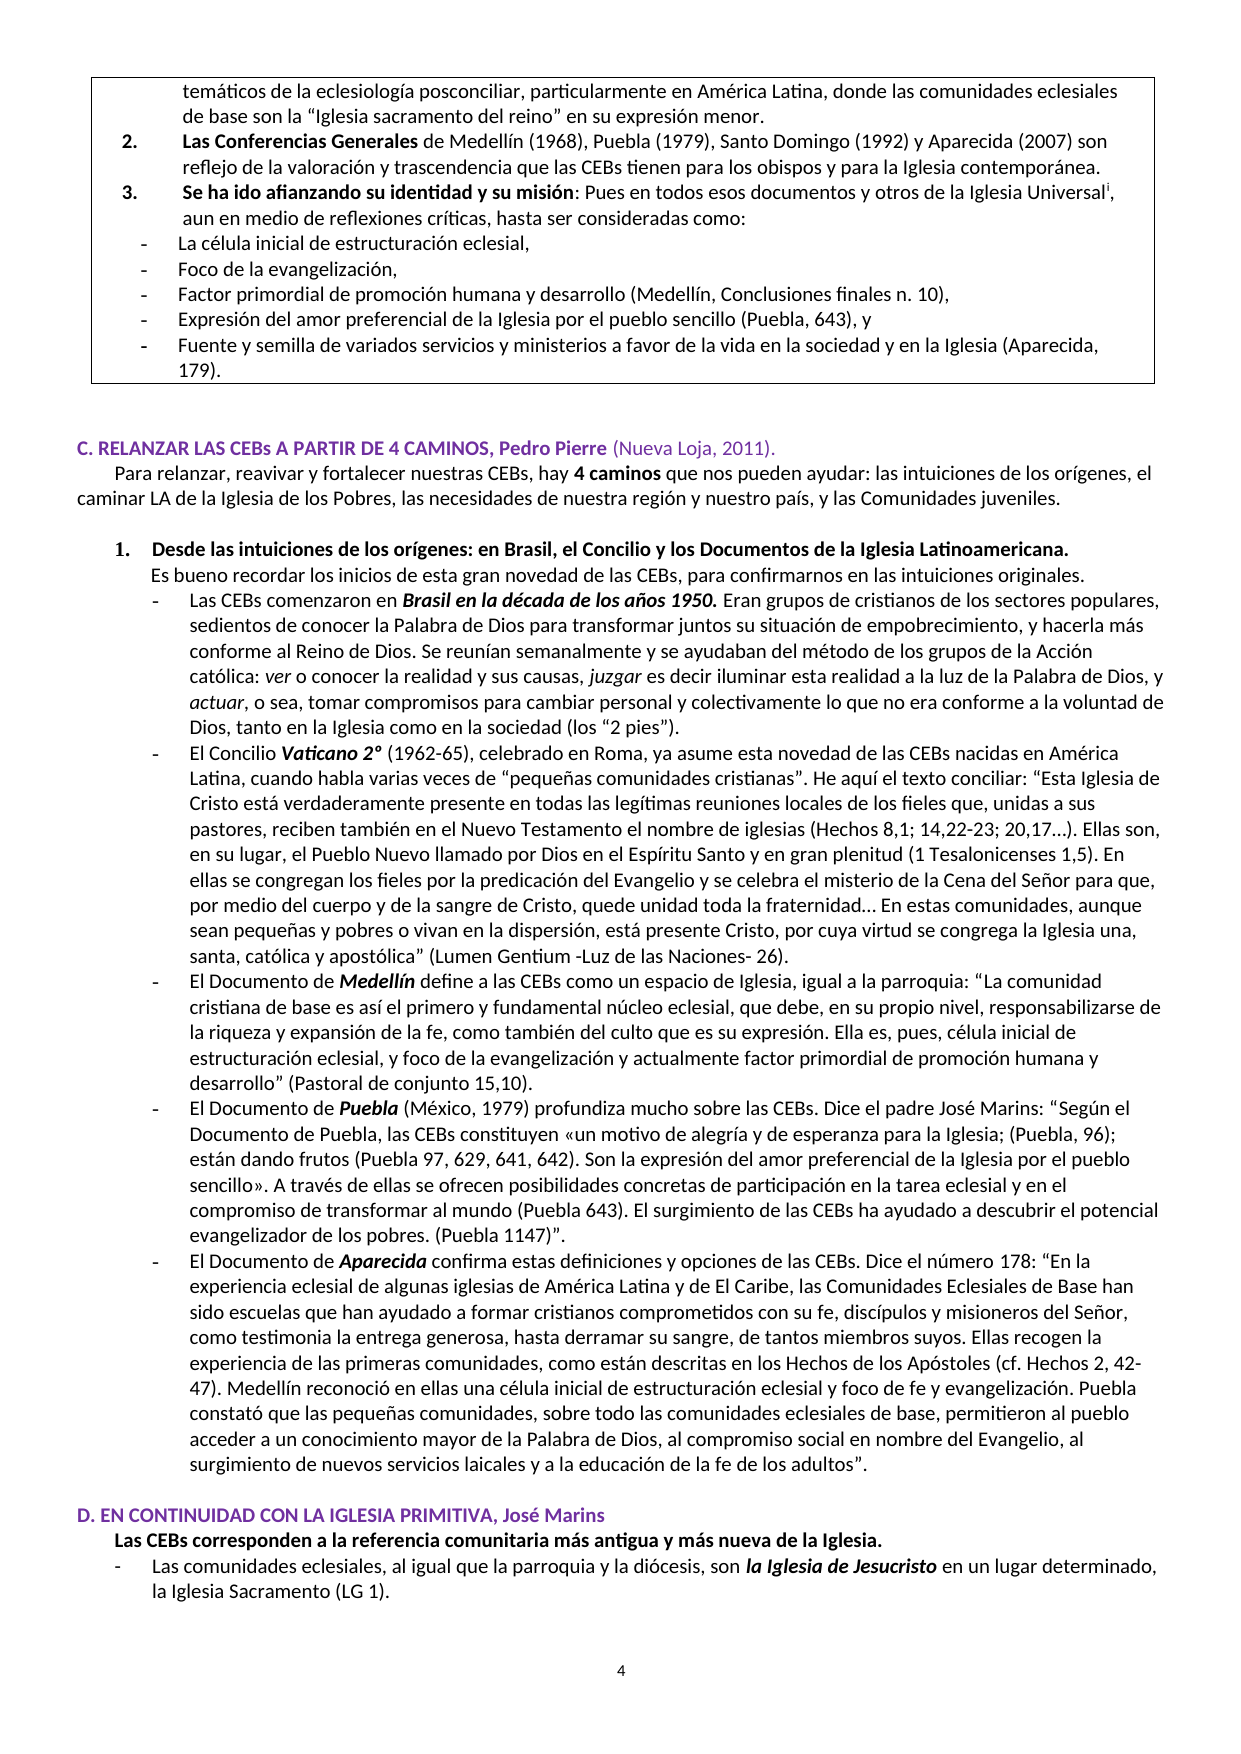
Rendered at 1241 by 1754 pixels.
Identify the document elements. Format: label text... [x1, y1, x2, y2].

text C. RELANZAR LAS CEBs A PARTIR DE 4 CAMINOS, Pedro Pierre (Nueva Loja, 2011). [77, 435, 1165, 460]
text Las CEBs corresponden a la referencia comunitaria más antigua y más nueva de la Iglesia. [77, 1528, 1165, 1553]
text D. EN CONTINUIDAD CON LA IGLESIA PRIMITIVA, José Marins [77, 1502, 1165, 1528]
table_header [92, 78, 1154, 383]
list El Documento de Medellín define a las CEBs como un espacio de Iglesia, igual a la parroquia: “La comunidad cristiana de base es así el primero y fundamental núcleo eclesial, que debe, en su propio nivel, responsabilizarse de la riqueza y expansión de la fe, como también del culto que es su expresión. Ella es, pues, célula inicial de estructuración eclesial, y foco de la evangelización y actualmente factor primordial de promoción humana y desarrollo” (Pastoral de conjunto 15,10). [152, 968, 1165, 1096]
list Las comunidades eclesiales, al igual que la parroquia y la diócesis, son la Iglesia de Jesucristo en un lugar determinado, la Iglesia Sacramento (LG 1). [114, 1553, 1165, 1604]
list Desde las intuiciones de los orígenes: en Brasil, el Concilio y los Documentos de la Iglesia Latinoamericana. [114, 536, 1165, 562]
text Es bueno recordar los inicios de esta gran novedad de las CEBs, para confirmarnos en las intuiciones originales. [114, 562, 1165, 587]
list El Documento de Puebla (México, 1979) profundiza mucho sobre las CEBs. Dice el padre José Marins: “Según el Documento de Puebla, las CEBs constituyen «un motivo de alegría y de esperanza para la Iglesia; (Puebla, 96); están dando frutos (Puebla 97, 629, 641, 642). Son la expresión del amor preferencial de la Iglesia por el pueblo sencillo». A través de ellas se ofrecen posibilidades concretas de participación en la tarea eclesial y en el compromiso de transformar al mundo (Puebla 643). El surgimiento de las CEBs ha ayudado a descubrir el potencial evangelizador de los pobres. (Puebla 1147)”. [152, 1096, 1165, 1248]
list El Documento de Aparecida confirma estas definiciones y opciones de las CEBs. Dice el número 178: “En la experiencia eclesial de algunas iglesias de América Latina y de El Caribe, las Comunidades Eclesiales de Base han sido escuelas que han ayudado a formar cristianos comprometidos con su fe, discípulos y misioneros del Señor, como testimonia la entrega generosa, hasta derramar su sangre, de tantos miembros suyos. Ellas recogen la experiencia de las primeras comunidades, como están descritas en los Hechos de los Apóstoles (cf. Hechos 2, 42-47). Medellín reconoció en ellas una célula inicial de estructuración eclesial y foco de fe y evangelización. Puebla constató que las pequeñas comunidades, sobre todo las comunidades eclesiales de base, permitieron al pueblo acceder a un conocimiento mayor de la Palabra de Dios, al compromiso social en nombre del Evangelio, al surgimiento de nuevos servicios laicales y a la educación de la fe de los adultos”. [152, 1248, 1165, 1477]
list Las CEBs comenzaron en Brasil en la década de los años 1950. Eran grupos de cristianos de los sectores populares, sedientos de conocer la Palabra de Dios para transformar juntos su situación de empobrecimiento, y hacerla más conforme al Reino de Dios. Se reunían semanalmente y se ayudaban del método de los grupos de la Acción católica: ver o conocer la realidad y sus causas, juzgar es decir iluminar esta realidad a la luz de la Palabra de Dios, y actuar, o sea, tomar compromisos para cambiar personal y colectivamente lo que no era conforme a la voluntad de Dios, tanto en la Iglesia como en la sociedad (los “2 pies”). [152, 587, 1165, 740]
list El Concilio Vaticano 2º (1962-65), celebrado en Roma, ya asume esta novedad de las CEBs nacidas en América Latina, cuando habla varias veces de “pequeñas comunidades cristianas”. He aquí el texto conciliar: “Esta Iglesia de Cristo está verdaderamente presente en todas las legítimas reuniones locales de los fieles que, unidas a sus pastores, reciben también en el Nuevo Testamento el nombre de iglesias (Hechos 8,1; 14,22-23; 20,17…). Ellas son, en su lugar, el Pueblo Nuevo llamado por Dios en el Espíritu Santo y en gran plenitud (1 Tesalonicenses 1,5). En ellas se congregan los fieles por la predicación del Evangelio y se celebra el misterio de la Cena del Señor para que, por medio del cuerpo y de la sangre de Cristo, quede unidad toda la fraternidad… En estas comunidades, aunque sean pequeñas y pobres o vivan en la dispersión, está presente Cristo, por cuya virtud se congrega la Iglesia una, santa, católica y apostólica” (Lumen Gentium -Luz de las Naciones- 26). [152, 740, 1165, 968]
text Para relanzar, reavivar y fortalecer nuestras CEBs, hay 4 caminos que nos pueden ayudar: las intuiciones de los orígenes, el caminar LA de la Iglesia de los Pobres, las necesidades de nuestra región y nuestro país, y las Comunidades juveniles. [77, 460, 1165, 511]
